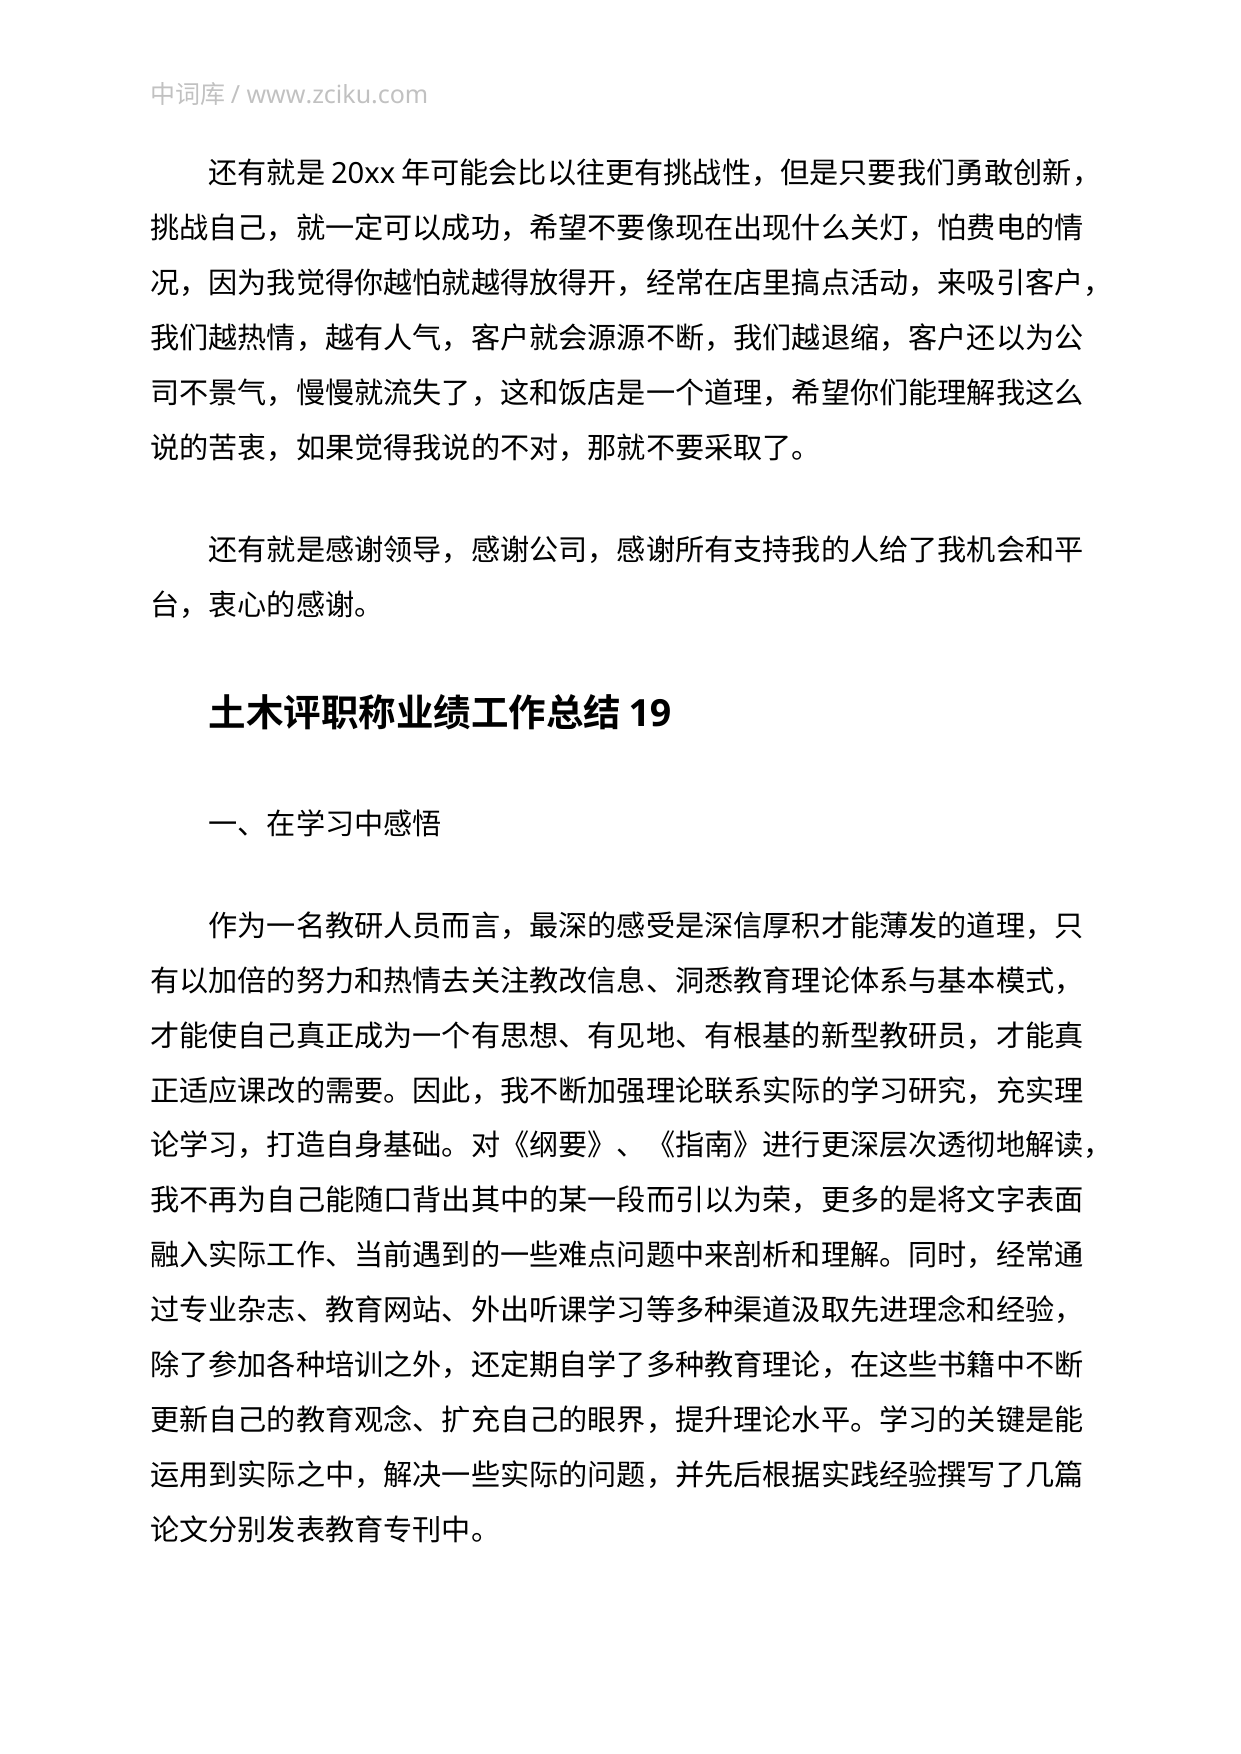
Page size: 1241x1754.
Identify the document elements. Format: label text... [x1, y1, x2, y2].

text 作为一名教研人员而言，最深的感受是深信厚积才能薄发的道理，只有以加倍的努力和热情去关注教改信息、洞悉教育理论体系与基本模式，才能使自己真正成为一个有思想、有见地、有根基的新型教研员，才能真正适应课改的需要。因此，我不断加强理论联系实际的学习研究，充实理论学习，打造自身基础。对《纲要》、《指南》进行更深层次透彻地解读，我不再为自己能随口背出其中的某一段而引以为荣，更多的是将文字表面融入实际工作、当前遇到的一些难点问题中来剖析和理解。同时，经常通过专业杂志、教育网站、外出听课学习等多种渠道汲取先进理念和经验，除了参加各种培训之外，还定期自学了多种教育理论，在这些书籍中不断更新自己的教育观念、扩充自己的眼界，提升理论水平。学习的关键是能运用到实际之中，解决一些实际的问题，并先后根据实践经验撰写了几篇论文分别发表教育专刊中。 [150, 902, 1090, 1548]
text 还有就是20xx年可能会比以往更有挑战性，但是只要我们勇敢创新，挑战自己，就一定可以成功，希望不要像现在出现什么关灯，怕费电的情况，因为我觉得你越怕就越得放得开，经常在店里搞点活动，来吸引客户，我们越热情，越有人气，客户就会源源不断，我们越退缩，客户还以为公司不景气，慢慢就流失了，这和饭店是一个道理，希望你们能理解我这么说的苦衷，如果觉得我说的不对，那就不要采取了。 [150, 150, 1090, 467]
text 还有就是感谢领导，感谢公司，感谢所有支持我的人给了我机会和平台，衷心的感谢。 [150, 526, 1090, 623]
text 一、在学习中感悟 [150, 801, 1090, 843]
text 土木评职称业绩工作总结19 [150, 683, 1090, 737]
